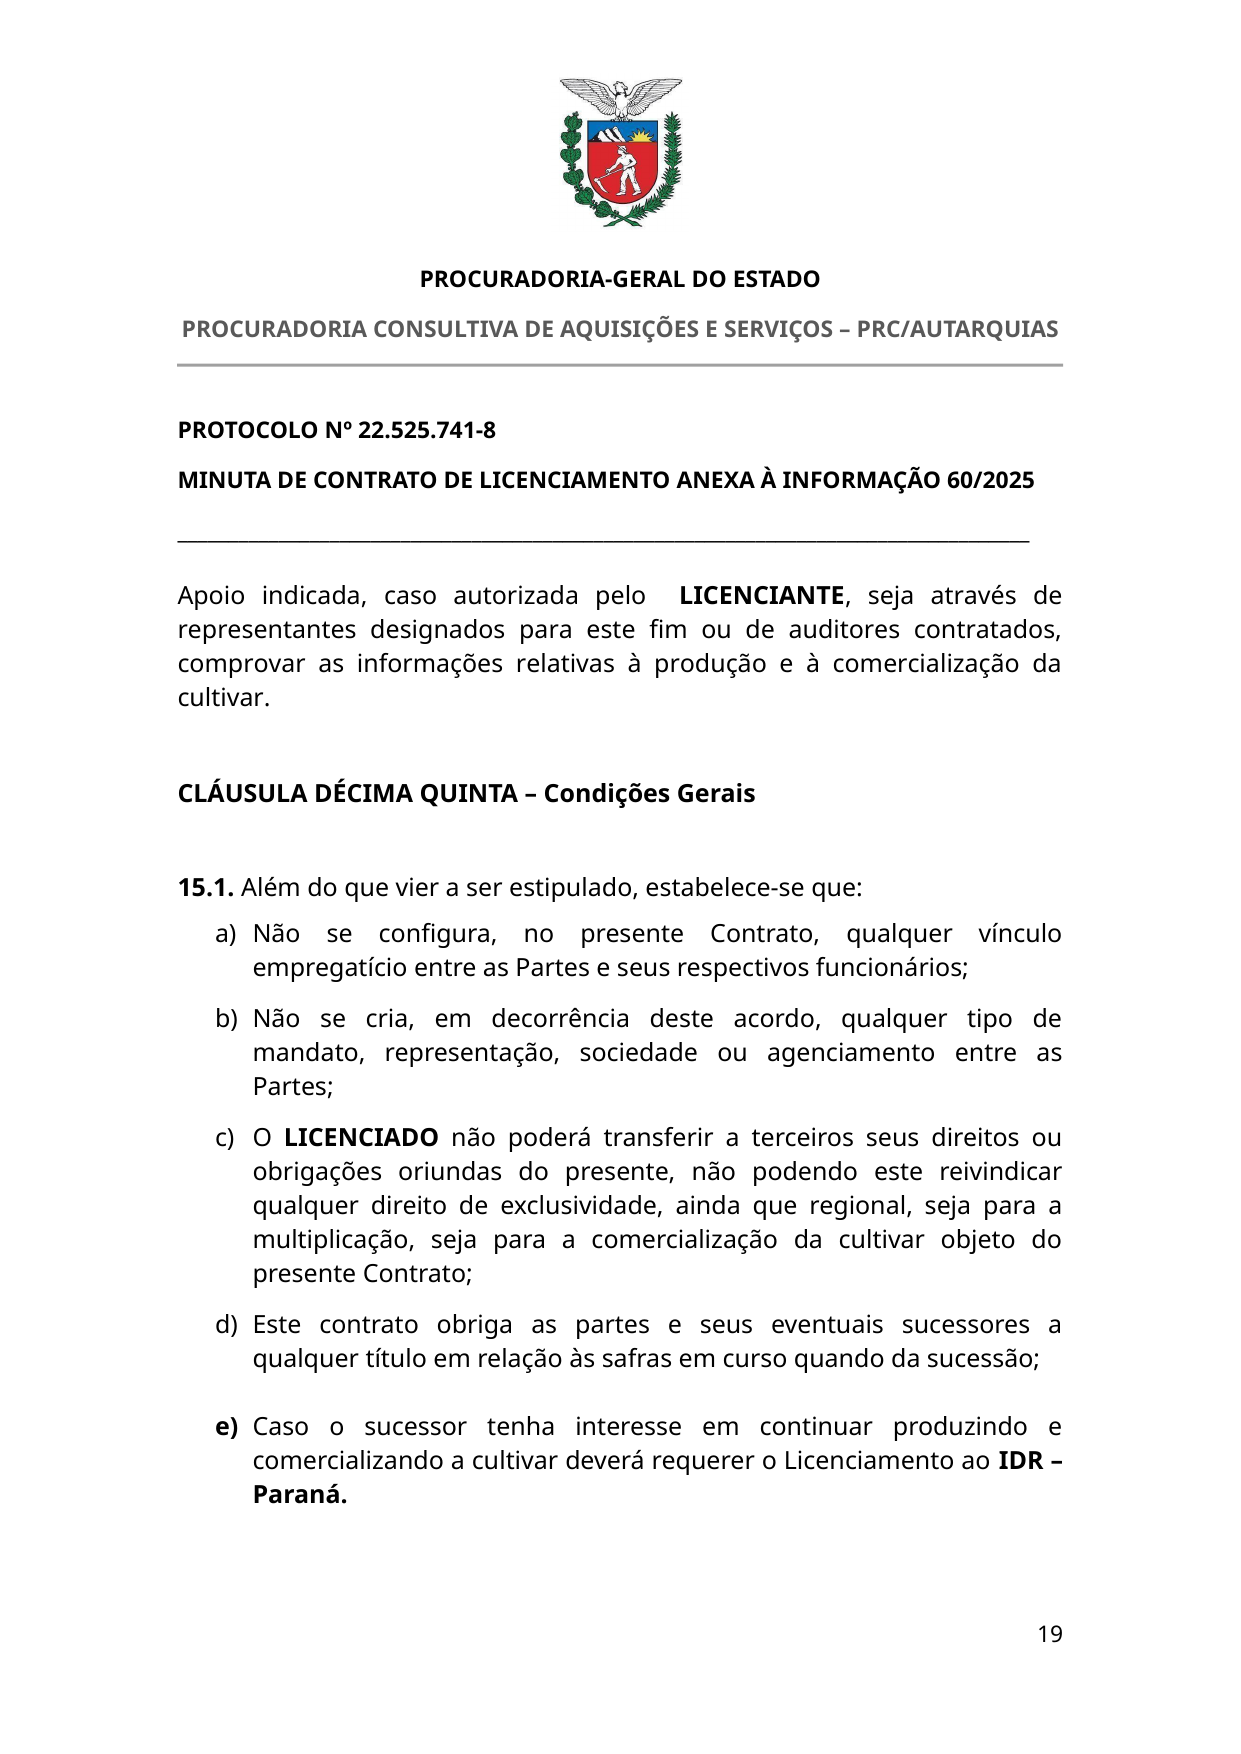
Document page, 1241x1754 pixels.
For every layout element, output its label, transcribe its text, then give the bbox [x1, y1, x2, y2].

text 14.6. O LICENCIADO deverá manter em sua sede registros contábeis e notas fiscais pelo prazo de 5 (cinco) anos, contados do encerramento do presente contrato, que permitam à LICENCIANTE e/ou à Fundação de Apoio indicada, caso autorizada pelo LICENCIANTE, seja através de representantes designados para este fim ou de auditores contratados, comprovar as informações relativas à produção e à comercialização da cultivar. [177, 577, 1063, 713]
list Não se configura, no presente Contrato, qualquer vínculo empregatício entre as Partes e seus respectivos funcionários; [215, 916, 1063, 984]
picture [551, 73, 689, 232]
list Não se cria, em decorrência deste acordo, qualquer tipo de mandato, representação, sociedade ou agenciamento entre as Partes; [215, 1001, 1063, 1103]
text CLÁUSULA DÉCIMA QUINTA – Condições Gerais [177, 776, 1063, 810]
text 15.1. Além do que vier a ser estipulado, estabelece-se que: [177, 869, 1063, 903]
list Este contrato obriga as partes e seus eventuais sucessores a qualquer título em relação às safras em curso quando da sucessão; [215, 1306, 1063, 1374]
list O LICENCIADO não poderá transferir a terceiros seus direitos ou obrigações oriundas do presente, não podendo este reivindicar qualquer direito de exclusividade, ainda que regional, seja para a multiplicação, seja para a comercialização da cultivar objeto do presente Contrato; [215, 1119, 1063, 1290]
list Caso o sucessor tenha interesse em continuar produzindo e comercializando a cultivar deverá requerer o Licenciamento ao IDR – Paraná. [215, 1408, 1063, 1511]
